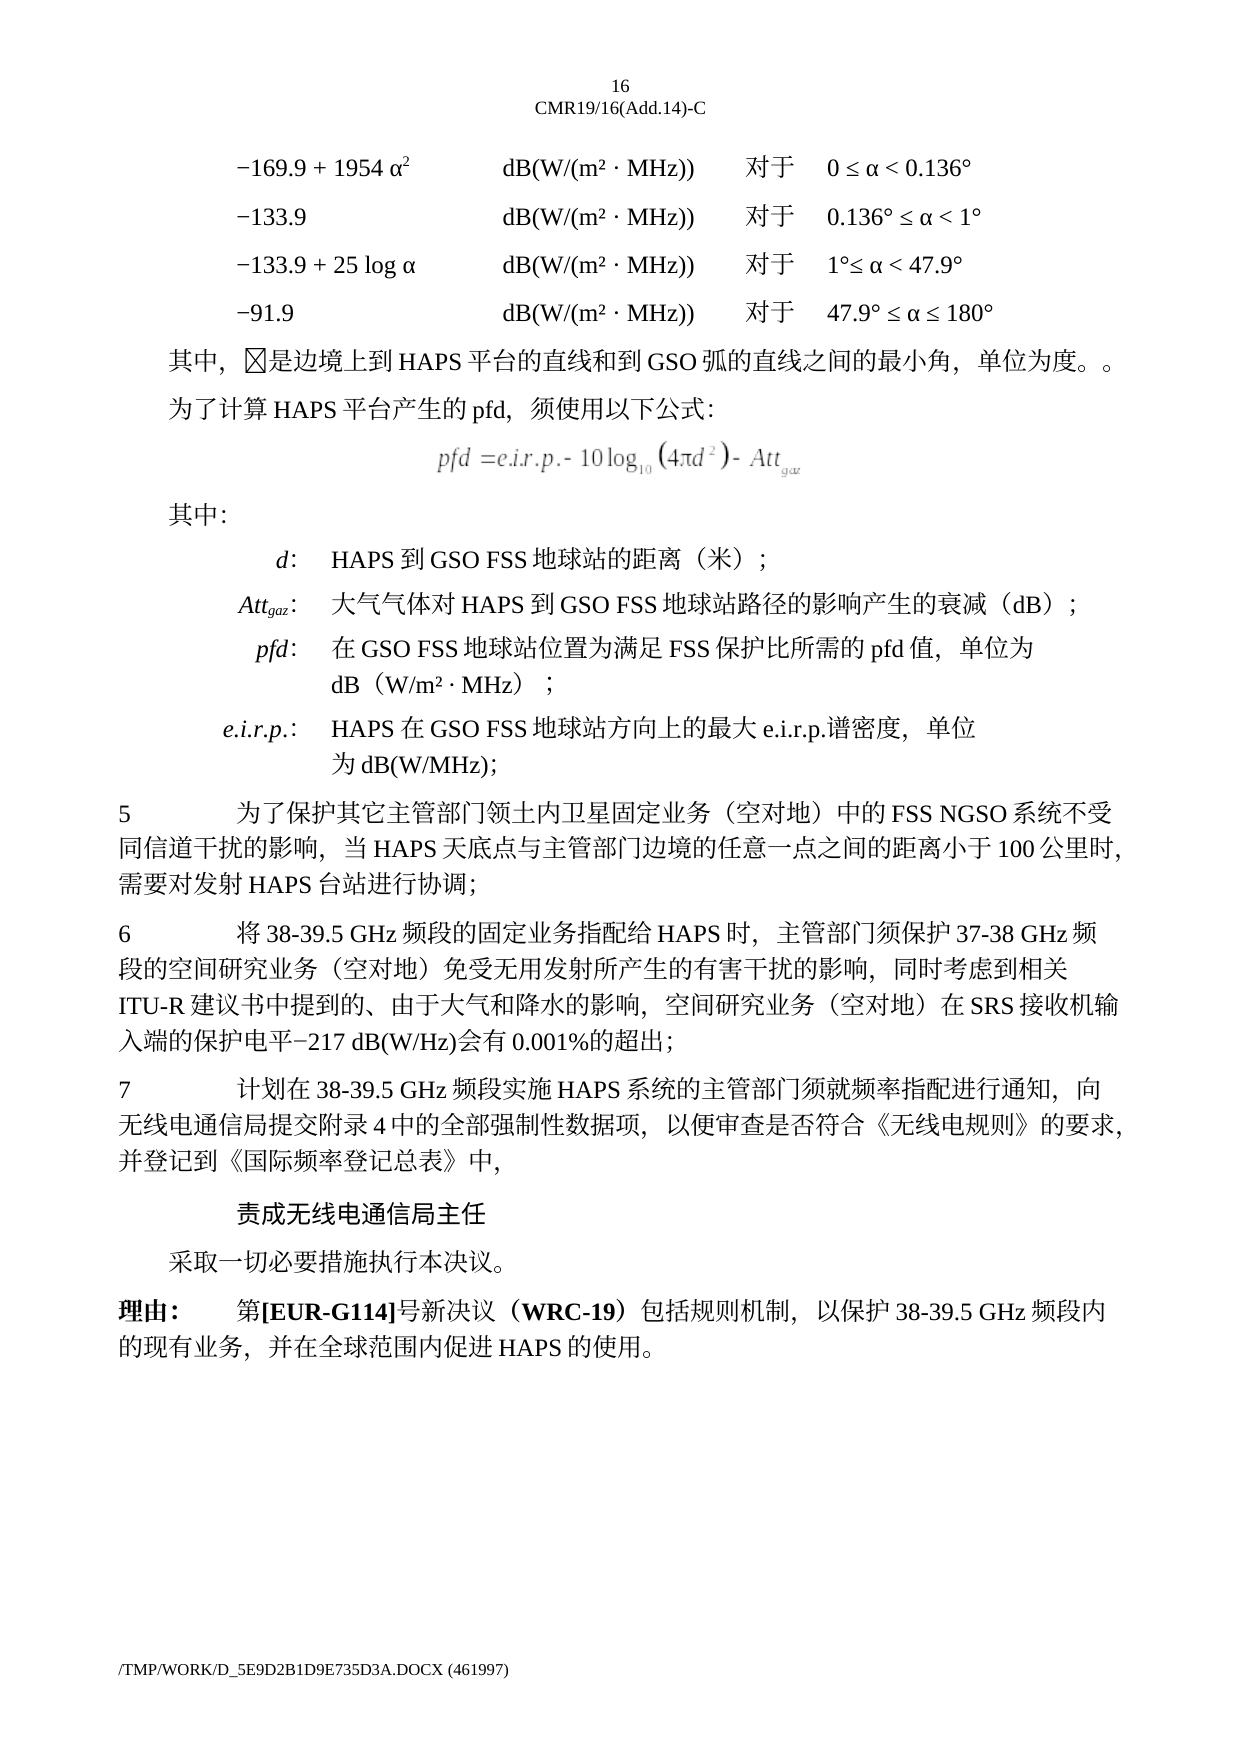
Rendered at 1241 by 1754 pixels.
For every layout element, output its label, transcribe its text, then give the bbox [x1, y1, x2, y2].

text 其中： [118, 496, 1122, 532]
text Attgaz： 大气气体对HAPS到GSO FSS地球站路径的影响产生的衰减（dB）； [118, 584, 1122, 620]
text 其中，是边境上到HAPS平台的直线和到GSO弧的直线之间的最小角，单位为度。。 [118, 341, 1122, 377]
text −169.9 + 1954 α2 dB(W/(m² · MHz)) 对于 0 ≤ α < 0.136° [118, 148, 1122, 184]
text 责成无线电通信局主任 [236, 1194, 1122, 1231]
text 理由： 第[EUR-G114]号新决议（WRC-19）包括规则机制，以保护38-39.5 GHz频段内的现有业务，并在全球范围内促进HAPS的使用。 [118, 1291, 1122, 1363]
text 5 为了保护其它主管部门领土内卫星固定业务（空对地）中的FSS NGSO系统不受同信道干扰的影响，当HAPS天底点与主管部门边境的任意一点之间的距离小于100公里时，需要对发射HAPS台站进行协调； [118, 793, 1122, 901]
text −91.9 dB(W/(m² · MHz)) 对于 47.9° ≤ α ≤ 180° [118, 293, 1122, 329]
text e.i.r.p.： HAPS在GSO FSS地球站方向上的最大e.i.r.p.谱密度，单位为dB(W/MHz)； [118, 709, 1122, 781]
text d： HAPS到GSO FSS地球站的距离（米）； [118, 540, 1122, 576]
text pfd： 在GSO FSS地球站位置为满足FSS保护比所需的pfd值，单位为dB（W/m² ∙ MHz）； [118, 629, 1122, 701]
text 为了计算HAPS平台产生的pfd，须使用以下公式： [118, 390, 1122, 426]
text 7 计划在38-39.5 GHz频段实施HAPS系统的主管部门须就频率指配进行通知，向无线电通信局提交附录4中的全部强制性数据项，以便审查是否符合《无线电规则》的要求，并登记到《国际频率登记总表》中， [118, 1070, 1122, 1178]
text −133.9 + 25 log α dB(W/(m² · MHz)) 对于 1°≤ α < 47.9° [118, 244, 1122, 281]
text 采取一切必要措施执行本决议。 [118, 1243, 1122, 1279]
text −133.9 dB(W/(m² · MHz)) 对于 0.136° ≤ α < 1° [118, 196, 1122, 232]
text 6 将38-39.5 GHz频段的固定业务指配给HAPS时，主管部门须保护37-38 GHz频段的空间研究业务（空对地）免受无用发射所产生的有害干扰的影响，同时考虑到相关ITU-R建议书中提到的、由于大气和降水的影响，空间研究业务（空对地）在SRS接收机输入端的保护电平−217 dB(W/Hz)会有0.001%的超出； [118, 913, 1122, 1057]
